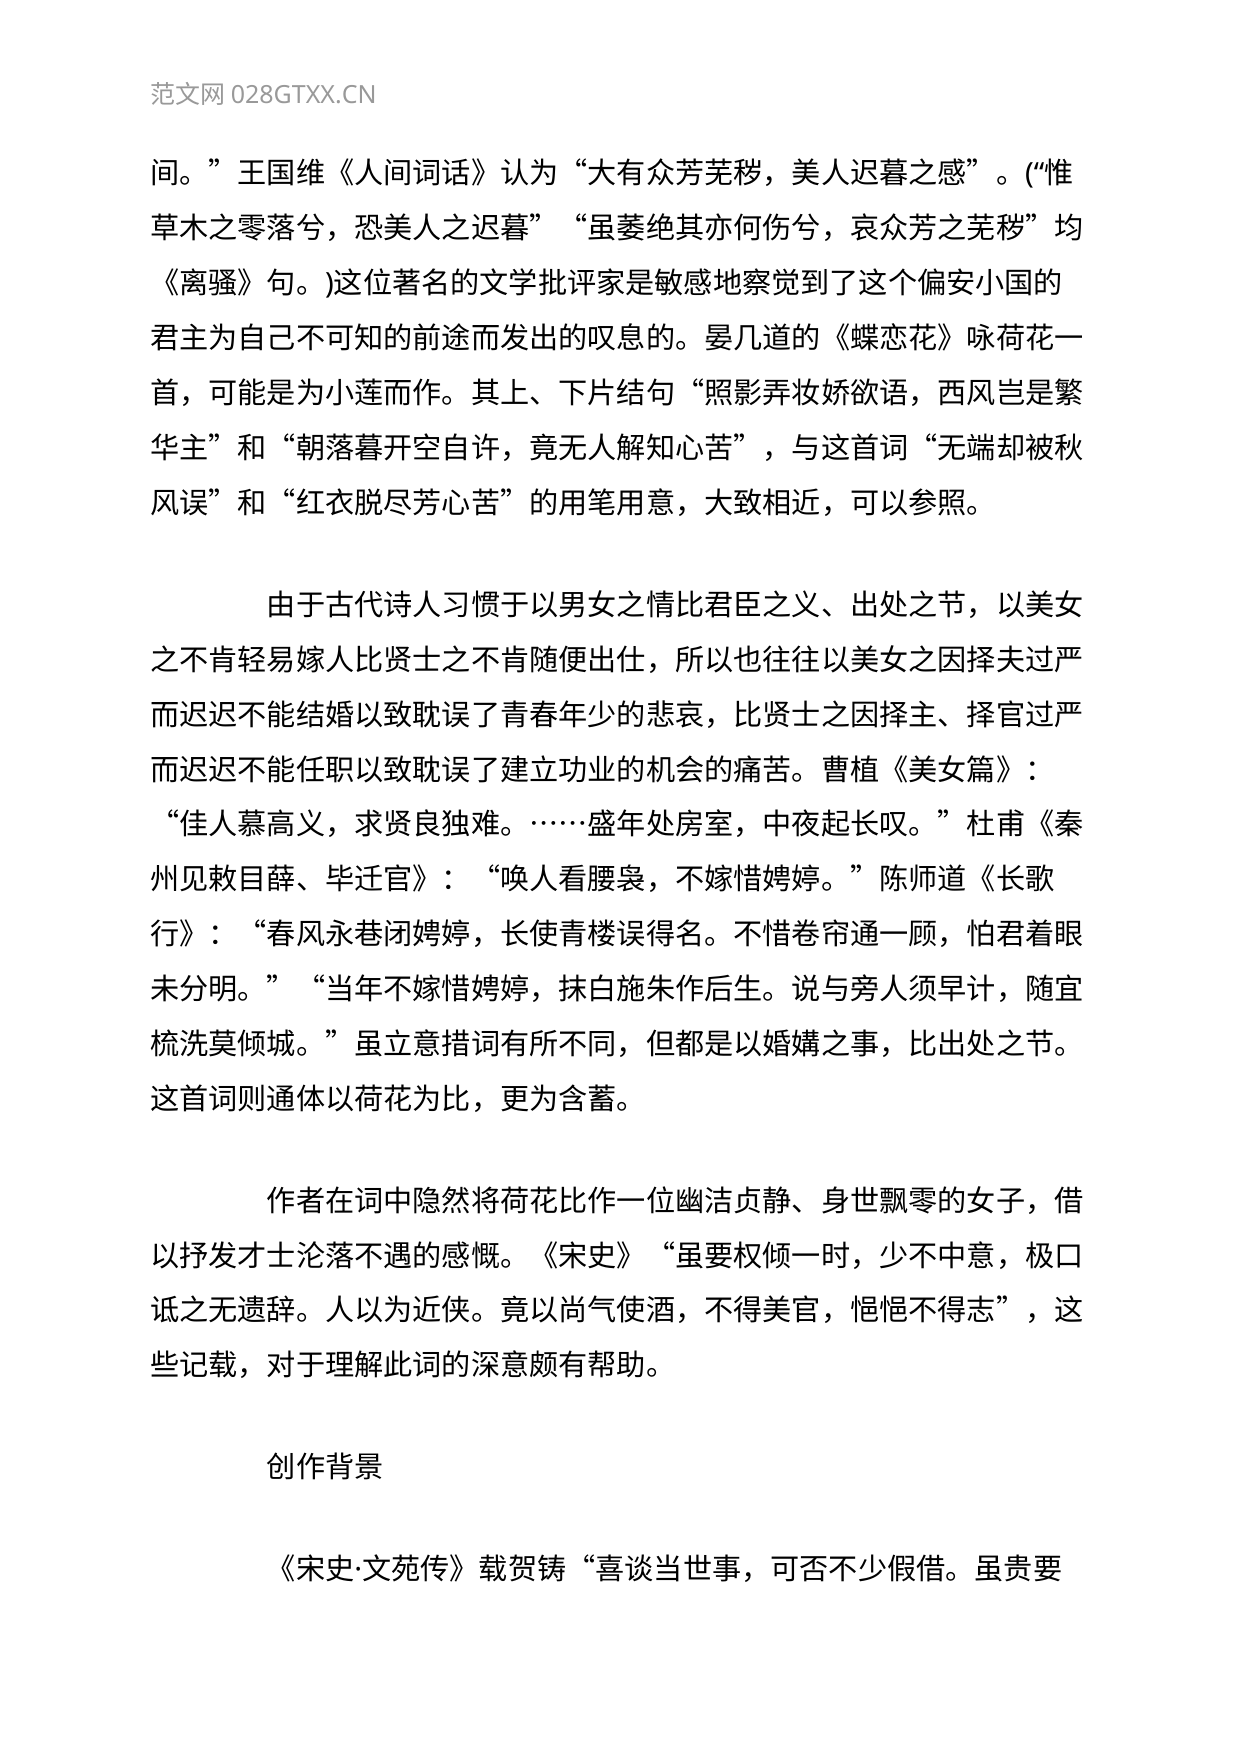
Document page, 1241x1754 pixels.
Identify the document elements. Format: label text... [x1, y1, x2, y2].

text 创作背景 [150, 1444, 1090, 1486]
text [150, 150, 1090, 522]
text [150, 1545, 1090, 1588]
text 作者在词中隐然将荷花比作一位幽洁贞静、身世飘零的女子，借以抒发才士沦落不遇的感慨。《宋史》“虽要权倾一时，少不中意，极口诋之无遗辞。人以为近侠。竟以尚气使酒，不得美官，悒悒不得志”，这些记载，对于理解此词的深意颇有帮助。 [150, 1177, 1090, 1384]
text 由于古代诗人习惯于以男女之情比君臣之义、出处之节，以美女之不肯轻易嫁人比贤士之不肯随便出仕，所以也往往以美女之因择夫过严而迟迟不能结婚以致耽误了青春年少的悲哀，比贤士之因择主、择官过严而迟迟不能任职以致耽误了建立功业的机会的痛苦。曹植《美女篇》：“佳人慕高义，求贤良独难。……盛年处房室，中夜起长叹。”杜甫《秦州见敕目薛、毕迁官》：“唤人看腰袅，不嫁惜娉婷。”陈师道《长歌行》：“春风永巷闭娉婷，长使青楼误得名。不惜卷帘通一顾，怕君着眼未分明。”“当年不嫁惜娉婷，抹白施朱作后生。说与旁人须早计，随宜梳洗莫倾城。”虽立意措词有所不同，但都是以婚媾之事，比出处之节。这首词则通体以荷花为比，更为含蓄。 [150, 581, 1090, 1118]
